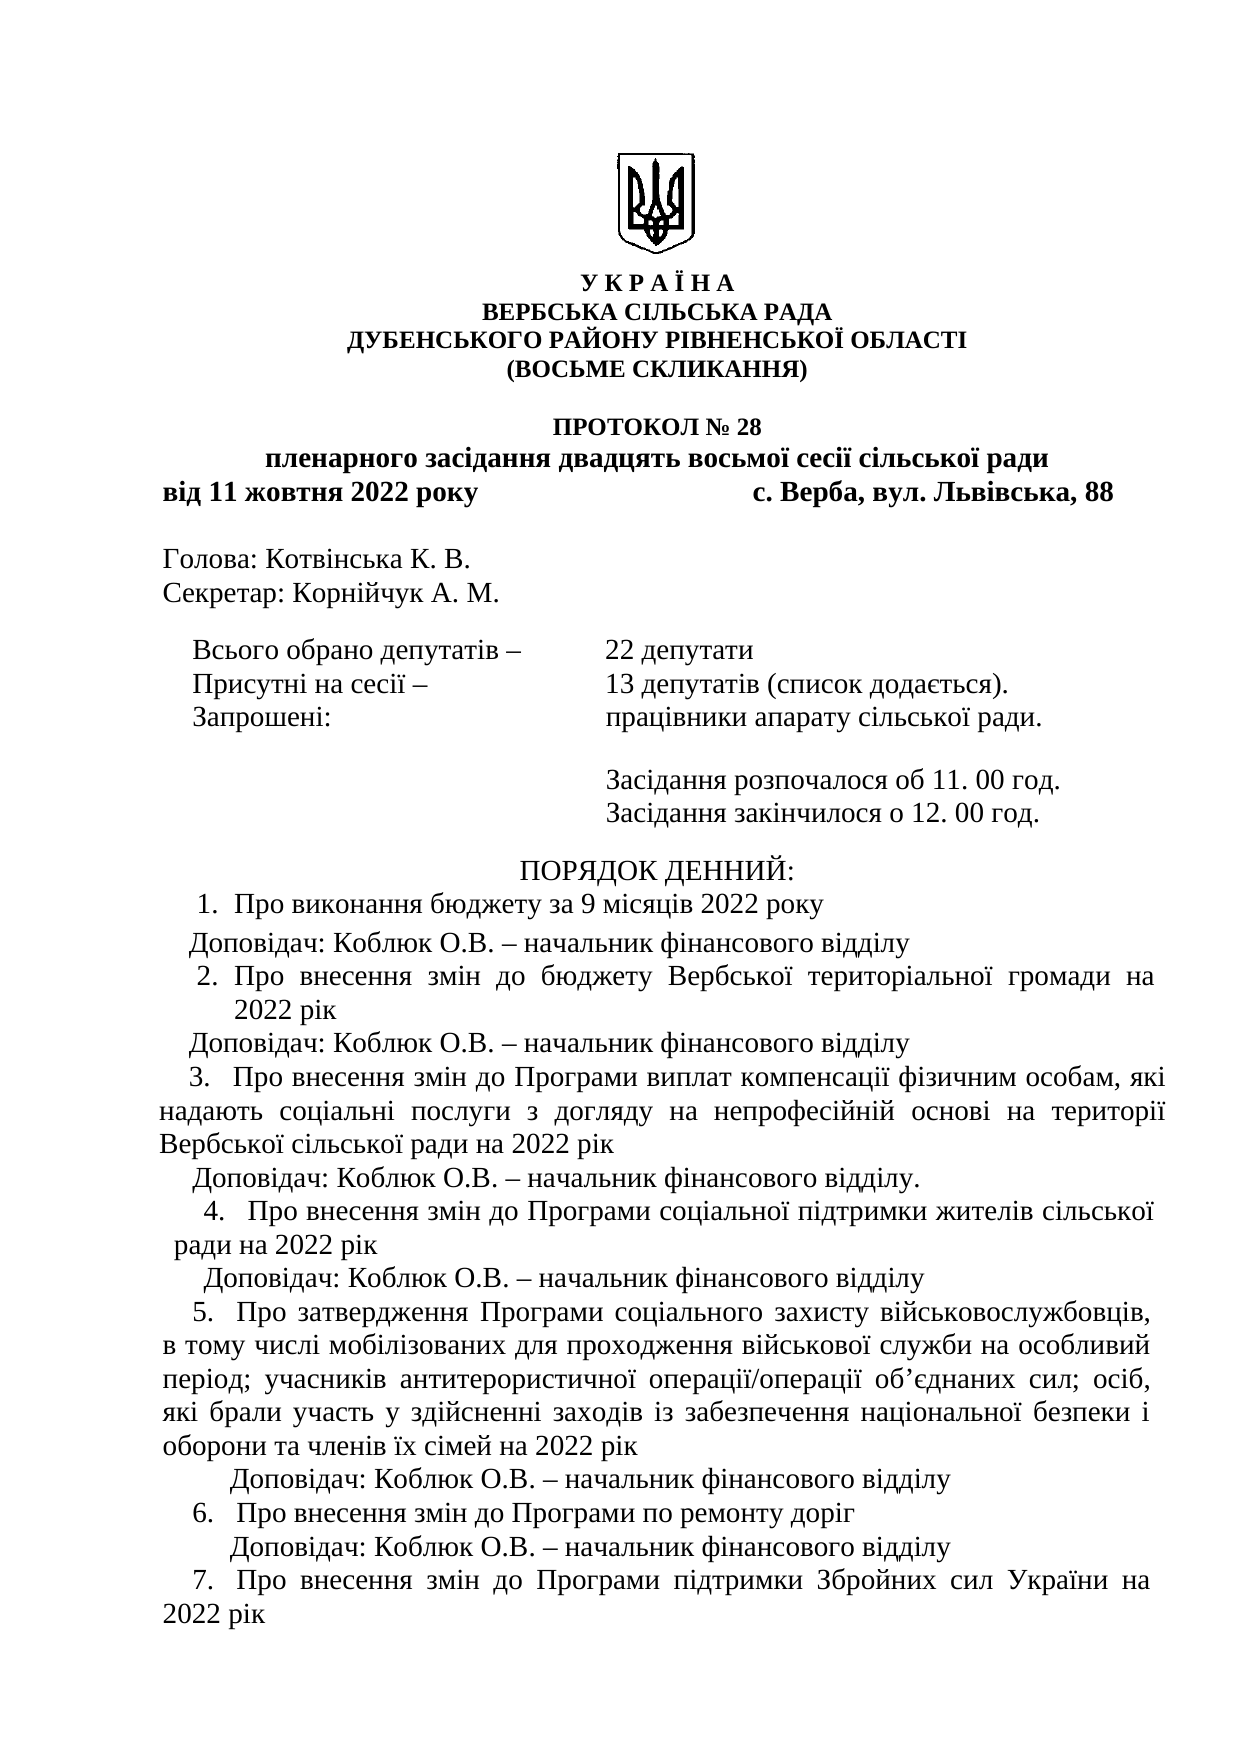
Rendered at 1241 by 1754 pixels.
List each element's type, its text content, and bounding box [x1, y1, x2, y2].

text від 11 жовтня 2022 року с. Верба, вул. Львівська, 88 [162, 474, 1152, 508]
text Присутні на сесії – 13 депутатів (список додається). [162, 666, 1152, 699]
list Доповідач: Коблюк О.В. – начальник фінансового відділу [229, 1529, 1152, 1562]
text Засідання розпочалося об 11. 00 год. [162, 762, 1152, 795]
table_cell Про внесення змін до бюджету Вербської територіальної громади на 2022 рік Доповідач: Коблюк О.В. – начальник фінансового відділу Про внесення змін до Програми виплат компенсації фізичним особам, які надають соціальні послуги з догляду на непрофесійній основі на території Вербської сільської ради на 2022 рік [148, 959, 1167, 1160]
text У К Р А Ї Н А [162, 268, 1152, 297]
text ПОРЯДОК ДЕННИЙ: [162, 853, 1152, 886]
picture [599, 118, 715, 269]
list Доповідач: Коблюк О.В. – начальник фінансового відділу [229, 1462, 1152, 1495]
text Секретар: Корнійчук А. М. [162, 575, 1152, 608]
text (ВОСЬМЕ СКЛИКАННЯ) [162, 354, 1152, 383]
text пленарного засідання двадцять восьмої сесії сільської ради [162, 441, 1152, 474]
table_header Про внесення змін до Програми соціальної підтримки жителів сільської ради на 2022 рік Доповідач: Коблюк О.В. – начальник фінансового відділу [163, 1193, 1166, 1294]
text Засідання закінчилося о 12. 00 год. [162, 795, 1152, 829]
text ВЕРБСЬКА СІЛЬСЬКА РАДА [162, 297, 1152, 326]
list Про внесення змін до Програми по ремонту доріг [162, 1495, 1152, 1529]
table_header Про виконання бюджету за 9 місяців 2022 року Доповідач: Коблюк О.В. – начальник фінансового відділу [148, 886, 1167, 958]
list Про внесення змін до Програми підтримки Збройних сил України на 2022 рік [162, 1562, 1152, 1629]
text Всього обрано депутатів – 22 депутати [162, 632, 1152, 666]
text Доповідач: Коблюк О.В. – начальник фінансового відділу. [162, 1160, 1152, 1193]
text Голова: Котвінська К. В. [162, 541, 1152, 575]
text ДУБЕНСЬКОГО РАЙОНУ РІВНЕНСЬКОЇ ОБЛАСТІ [162, 326, 1152, 354]
list Про затвердження Програми соціального захисту військовослужбовців, в тому числі мобілізованих для проходження військової служби на особливий період; учасників антитерористичної операції/операції об’єднаних сил; осіб, які брали участь у здійсненні заходів із забезпечення національної безпеки і оборони та членів їх сімей на 2022 рік [162, 1294, 1152, 1462]
text ПРОТОКОЛ № 28 [162, 412, 1152, 441]
text Запрошені: працівники апарату сільської ради. [192, 699, 1152, 733]
